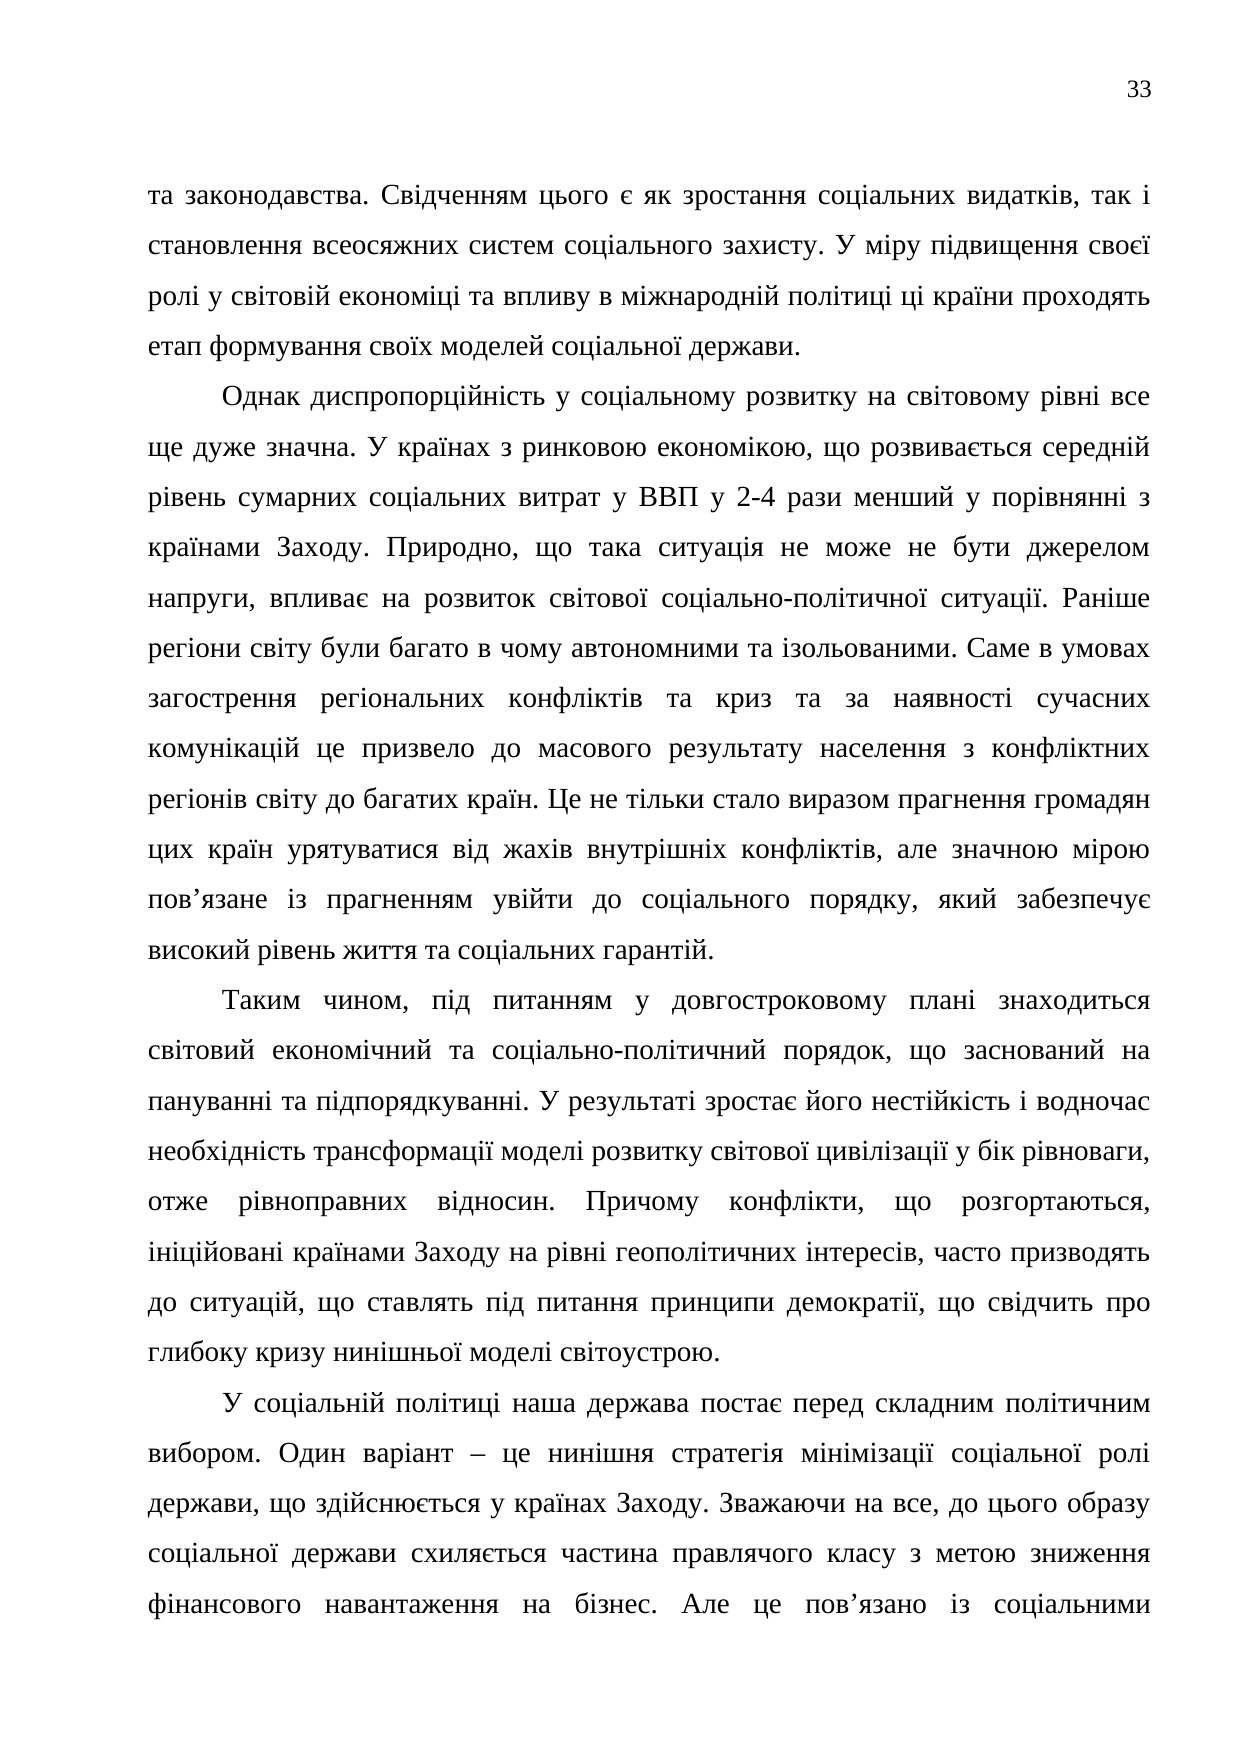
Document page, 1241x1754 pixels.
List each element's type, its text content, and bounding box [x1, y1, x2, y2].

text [148, 177, 1152, 362]
text Таким чином, під питанням у довгостроковому плані знаходиться світовий економічний та соціально-політичний порядок, що заснований на пануванні та підпорядкуванні. У результаті зростає його нестійкість і водночас необхідність трансформації моделі розвитку світової цивілізації у бік рівноваги, отже рівноправних відносин. Причому конфлікти, що розгортаються, ініційовані країнами Заходу на рівні геополітичних інтересів, часто призводять до ситуацій, що ставлять під питання принципи демократії, що свідчить про глибоку кризу нинішньої моделі світоустрою. [148, 982, 1152, 1368]
text Однак диспропорційність у соціальному розвитку на світовому рівні все ще дуже значна. У країнах з ринковою економікою, що розвивається середній рівень сумарних соціальних витрат у ВВП у 2-4 рази менший у порівнянні з країнами Заходу. Природно, що така ситуація не може не бути джерелом напруги, впливає на розвиток світової соціально-політичної ситуації. Раніше регіони світу були багато в чому автономними та ізольованими. Саме в умовах загострення регіональних конфліктів та криз та за наявності сучасних комунікацій це призвело до масового результату населення з конфліктних регіонів світу до багатих країн. Це не тільки стало виразом прагнення громадян цих країн урятуватися від жахів внутрішніх конфліктів, але значною мірою пов’язане із прагненням увійти до соціального порядку, який забезпечує високий рівень життя та соціальних гарантій. [148, 378, 1152, 965]
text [148, 1385, 1152, 1619]
